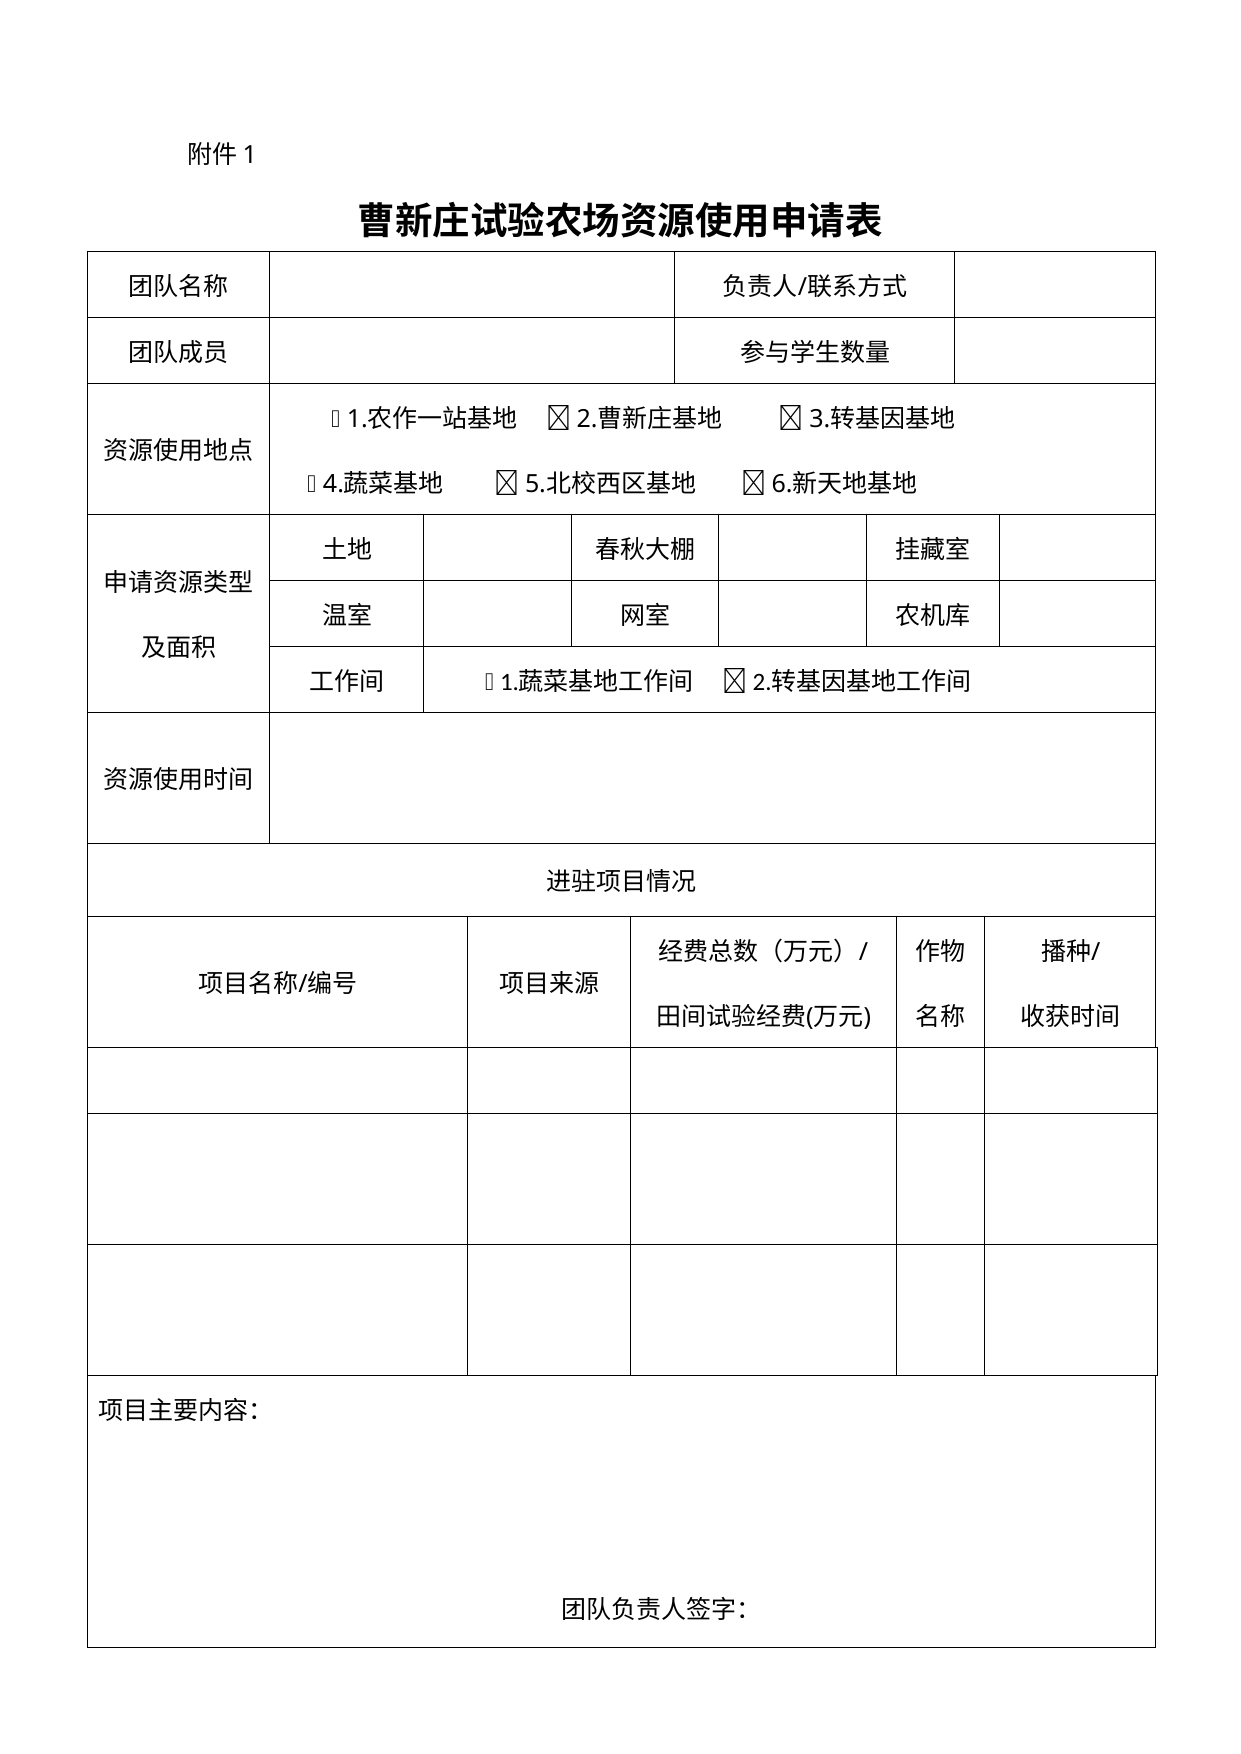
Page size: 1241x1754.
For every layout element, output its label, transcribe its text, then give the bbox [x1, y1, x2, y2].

table_header 负责人/联系方式 [675, 252, 954, 317]
table_cell 挂藏室 [867, 515, 999, 580]
table_cell 作物 名称 [897, 917, 984, 1047]
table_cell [88, 1376, 1155, 1647]
table_cell 申请资源类型 及面积 [88, 515, 269, 712]
table_cell 项目来源 [468, 917, 630, 1047]
table_cell [88, 1114, 467, 1244]
table_cell 网室 [572, 581, 718, 646]
table_cell [719, 515, 866, 580]
table_cell 资源使用时间 [88, 713, 269, 843]
table_cell 资源使用地点 [88, 384, 269, 514]
table_cell 团队成员 [88, 318, 269, 383]
table_cell [955, 318, 1155, 383]
table_cell 1.蔬菜基地工作间 2.转基因基地工作间 [424, 647, 1155, 712]
text 曹新庄试验农场资源使用申请表 [187, 186, 1053, 251]
table_cell [897, 1245, 984, 1375]
table_cell 播种/ 收获时间 [985, 917, 1155, 1047]
table_cell [424, 581, 571, 646]
table_header [270, 252, 674, 317]
table_cell 参与学生数量 [675, 318, 954, 383]
table_cell [468, 1114, 630, 1244]
table_cell [270, 318, 674, 383]
table_cell [1000, 581, 1155, 646]
table_cell [270, 713, 1155, 843]
text 附件1 [187, 121, 1053, 186]
table_cell 土地 [270, 515, 423, 580]
table_cell 温室 [270, 581, 423, 646]
table_cell [631, 1114, 896, 1244]
table_cell [631, 1245, 896, 1375]
table_cell [985, 1048, 1157, 1113]
table_cell 项目名称/编号 [88, 917, 467, 1047]
table_cell [897, 1114, 984, 1244]
table_cell 农机库 [867, 581, 999, 646]
table_cell [631, 1048, 896, 1113]
table_cell [985, 1245, 1157, 1375]
table_cell [468, 1048, 630, 1113]
table_cell [88, 1245, 467, 1375]
table_cell [88, 1048, 467, 1113]
table_cell 进驻项目情况 [88, 844, 1155, 916]
table_cell [719, 581, 866, 646]
table_cell [424, 515, 571, 580]
table_cell [897, 1048, 984, 1113]
table_cell 春秋大棚 [572, 515, 718, 580]
table_cell 1.农作一站基地 2.曹新庄基地 3.转基因基地 4.蔬菜基地 5.北校西区基地 6.新天地基地 [270, 384, 1155, 514]
table_cell 工作间 [270, 647, 423, 712]
table_header 团队名称 [88, 252, 269, 317]
table_cell [985, 1114, 1157, 1244]
table_header [955, 252, 1155, 317]
table_cell 经费总数（万元）/ 田间试验经费(万元) [631, 917, 896, 1047]
table_cell [468, 1245, 630, 1375]
table_cell [1000, 515, 1155, 580]
